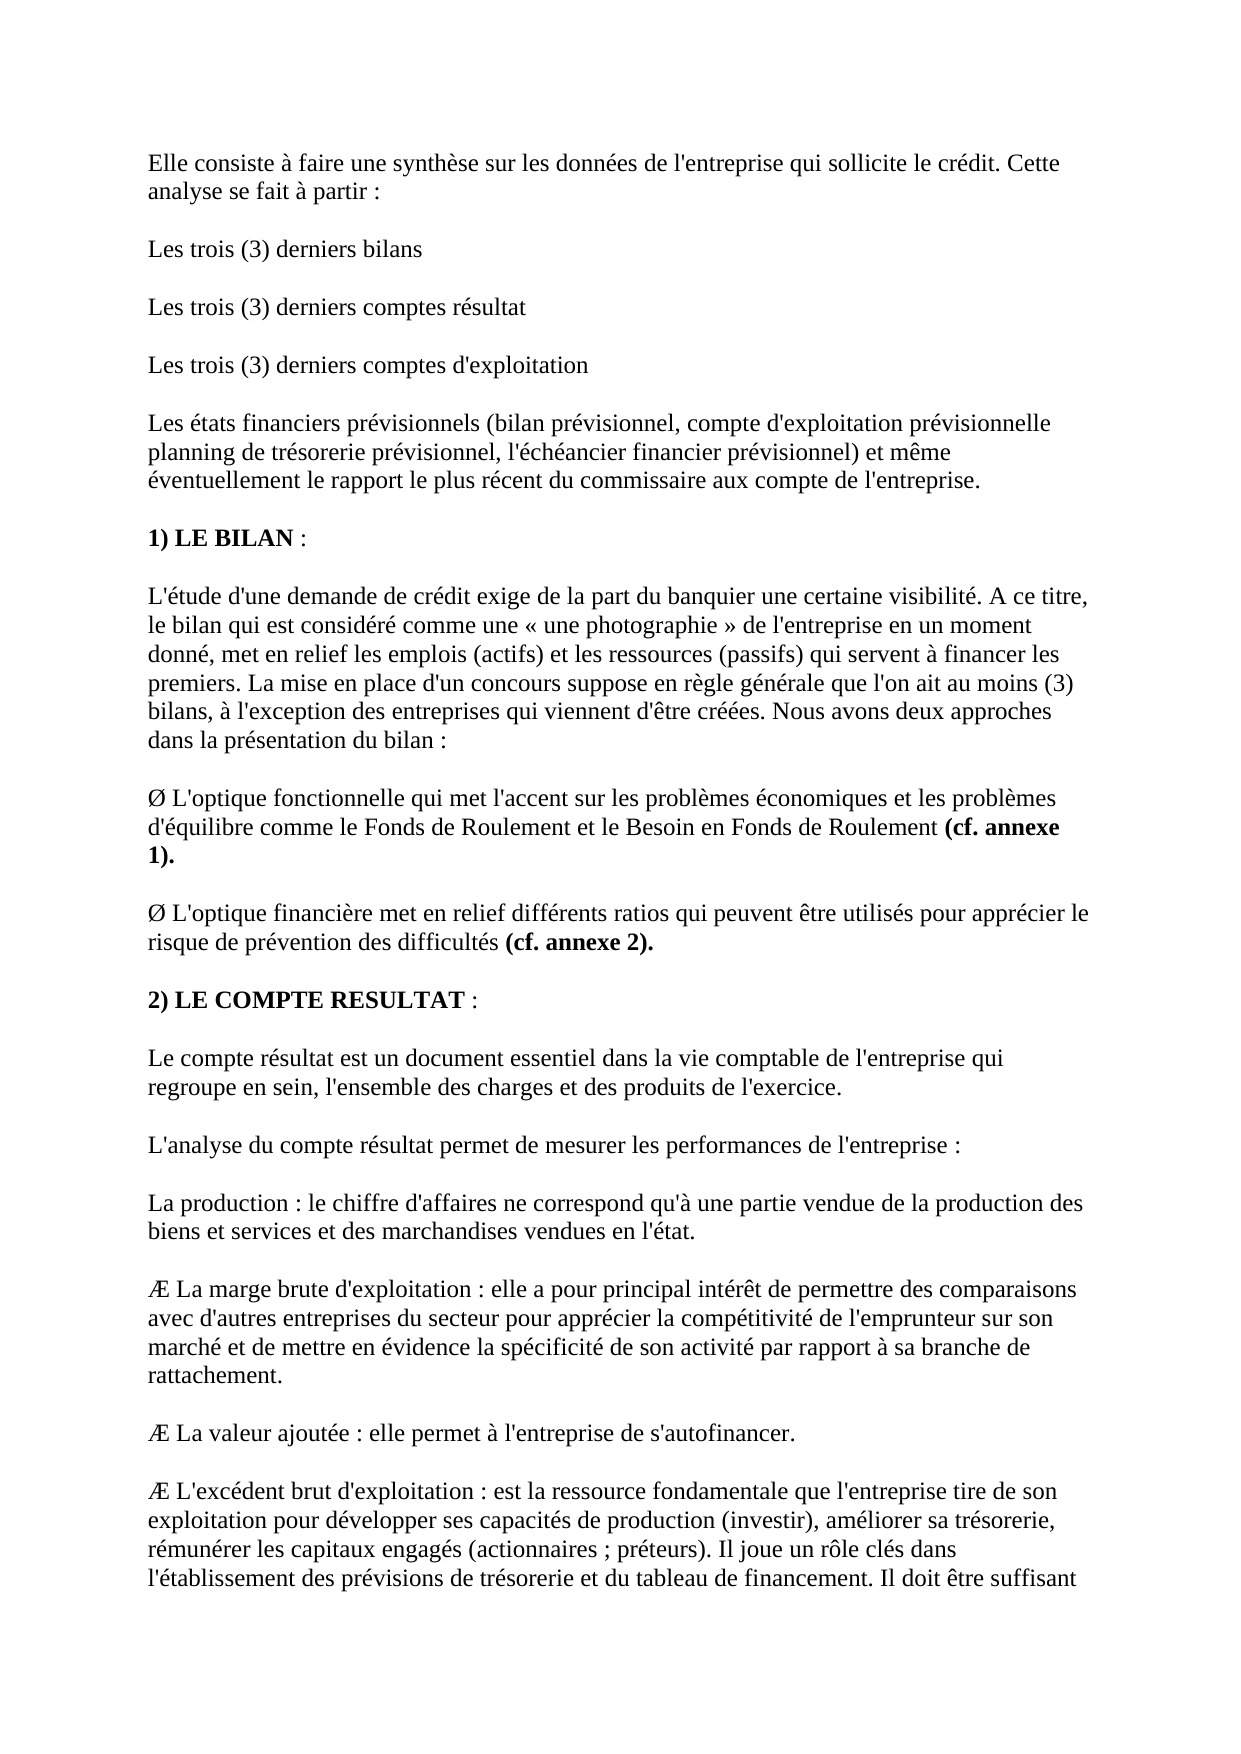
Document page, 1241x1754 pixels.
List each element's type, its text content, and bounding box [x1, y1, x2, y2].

text Les trois (3) derniers bilans [148, 234, 1093, 263]
text Le compte résultat est un document essentiel dans la vie comptable de l'entreprise qui regroupe en sein, l'ensemble des charges et des produits de l'exercice. [148, 1043, 1093, 1101]
text Elle consiste à faire une synthèse sur les données de l'entreprise qui sollicite le crédit. Cette analyse se fait à partir : [148, 148, 1093, 205]
text La production : le chiffre d'affaires ne correspond qu'à une partie vendue de la production des biens et services et des marchandises vendues en l'état. [148, 1188, 1093, 1245]
text Ø L'optique financière met en relief différents ratios qui peuvent être utilisés pour apprécier le risque de prévention des difficultés (cf. annexe 2). [148, 898, 1093, 956]
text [148, 1476, 1093, 1591]
text L'étude d'une demande de crédit exige de la part du banquier une certaine visibilité. A ce titre, le bilan qui est considéré comme une « une photographie » de l'entreprise en un moment donné, met en relief les emplois (actifs) et les ressources (passifs) qui servent à financer les premiers. La mise en place d'un concours suppose en règle générale que l'on ait au moins (3) bilans, à l'exception des entreprises qui viennent d'être créées. Nous avons deux approches dans la présentation du bilan : [148, 581, 1093, 754]
text Æ La valeur ajoutée : elle permet à l'entreprise de s'autofinancer. [148, 1418, 1093, 1447]
text 2) LE COMPTE RESULTAT : [148, 985, 1093, 1014]
text Les trois (3) derniers comptes d'exploitation [148, 350, 1093, 379]
text L'analyse du compte résultat permet de mesurer les performances de l'entreprise : [148, 1130, 1093, 1158]
text Les trois (3) derniers comptes résultat [148, 292, 1093, 321]
text Ø L'optique fonctionnelle qui met l'accent sur les problèmes économiques et les problèmes d'équilibre comme le Fonds de Roulement et le Besoin en Fonds de Roulement (cf. annexe 1). [148, 783, 1093, 869]
text 1) LE BILAN : [148, 523, 1093, 552]
text Les états financiers prévisionnels (bilan prévisionnel, compte d'exploitation prévisionnelle planning de trésorerie prévisionnel, l'échéancier financier prévisionnel) et même éventuellement le rapport le plus récent du commissaire aux compte de l'entreprise. [148, 408, 1093, 494]
text Æ La marge brute d'exploitation : elle a pour principal intérêt de permettre des comparaisons avec d'autres entreprises du secteur pour apprécier la compétitivité de l'emprunteur sur son marché et de mettre en évidence la spécificité de son activité par rapport à sa branche de rattachement. [148, 1274, 1093, 1389]
